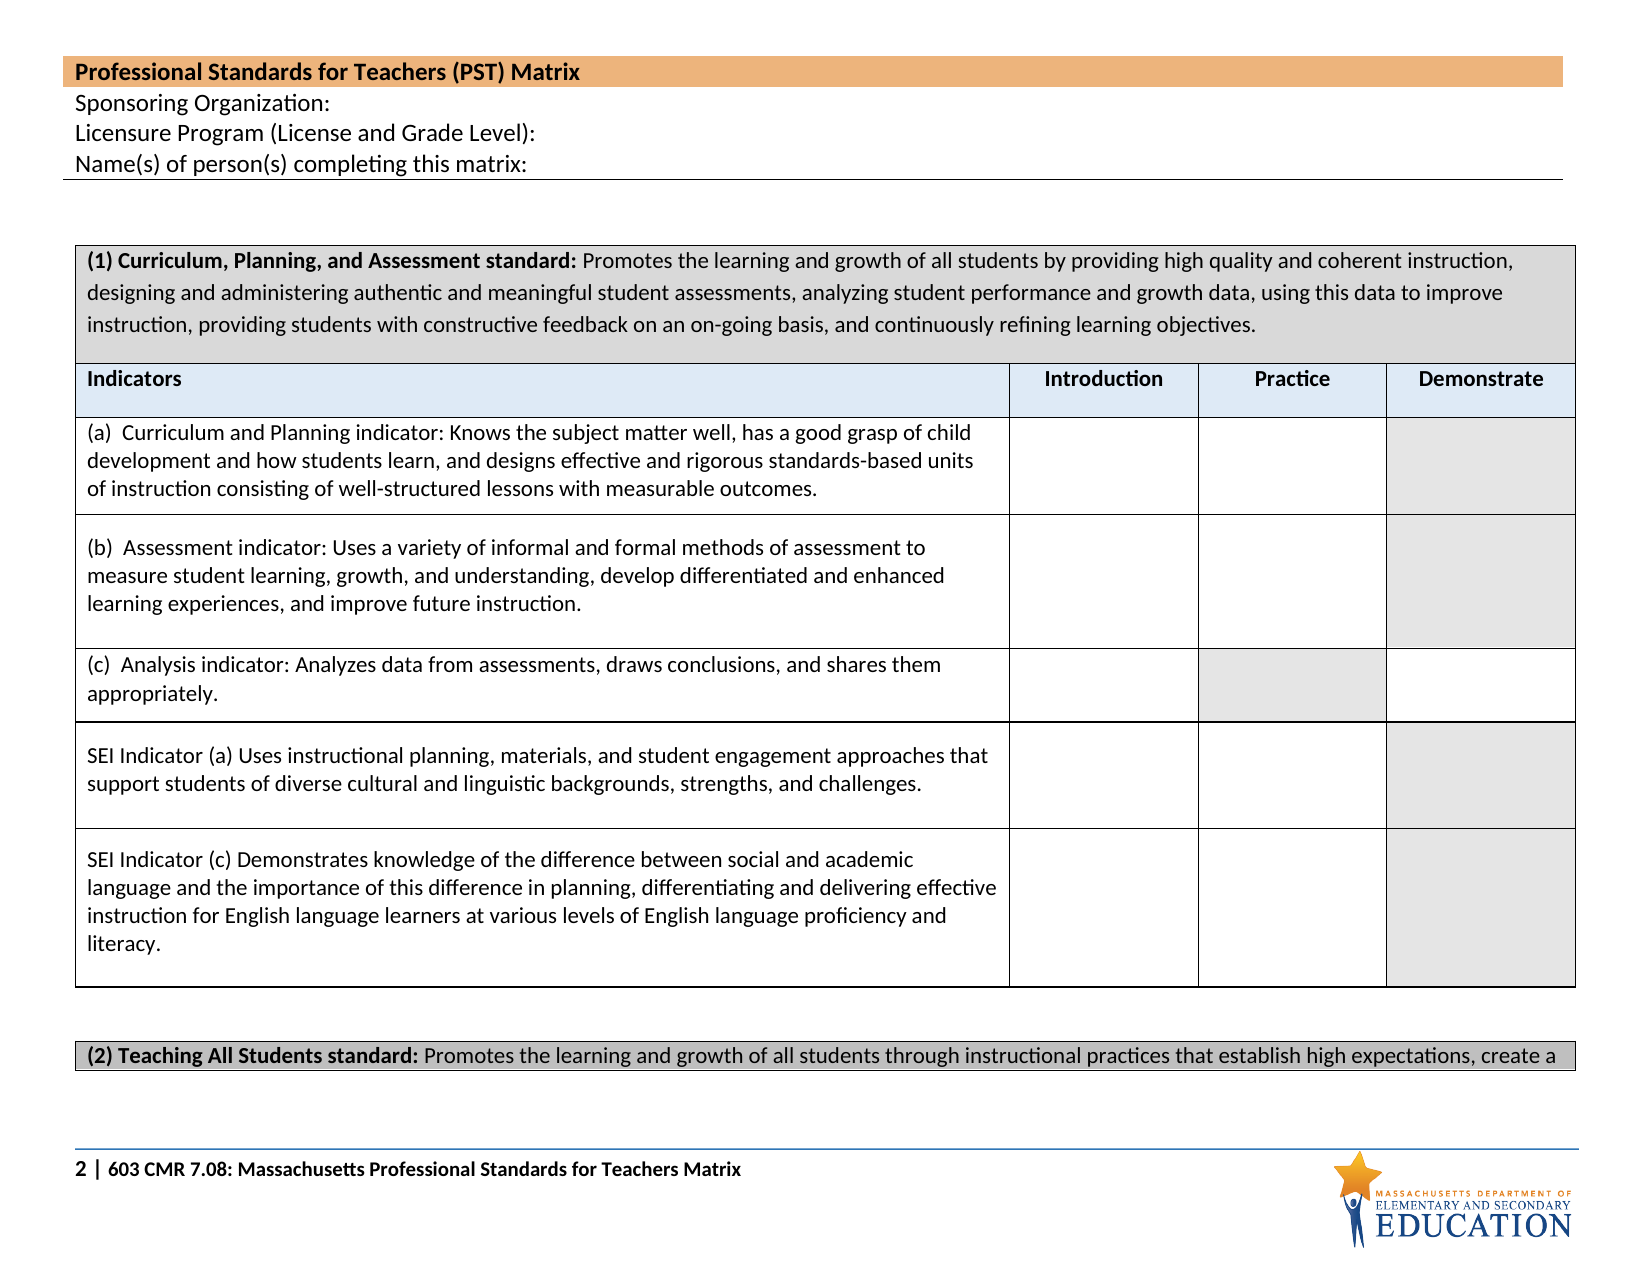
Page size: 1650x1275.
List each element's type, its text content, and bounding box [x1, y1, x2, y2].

table_cell [1387, 649, 1575, 721]
table_cell (a) Curriculum and Planning indicator: Knows the subject matter well, has a good grasp of child development and how students learn, and designs effective and rigorous standards-based units of instruction consisting of well-structured lessons with measurable outcomes. [76, 418, 1009, 514]
table_cell [1010, 723, 1198, 828]
table_cell [1199, 515, 1386, 647]
table_cell [1387, 723, 1575, 828]
table_cell [1199, 723, 1386, 828]
table_cell [1010, 418, 1198, 514]
table_cell [1199, 649, 1386, 721]
table_cell Demonstrate [1387, 364, 1575, 417]
table_cell [1387, 418, 1575, 514]
table_cell [1010, 649, 1198, 721]
table_cell Practice [1199, 364, 1386, 417]
picture [1334, 1151, 1572, 1248]
table_cell SEI Indicator (c) Demonstrates knowledge of the difference between social and academic language and the importance of this difference in planning, differentiating and delivering effective instruction for English language learners at various levels of English language proficiency and literacy. [76, 829, 1009, 986]
table_cell [1387, 829, 1575, 986]
table_cell Indicators [76, 364, 1009, 417]
table_cell [1199, 829, 1386, 986]
table_cell (c) Analysis indicator: Analyzes data from assessments, draws conclusions, and shares them appropriately. [76, 649, 1009, 721]
table_cell [1387, 515, 1575, 647]
table_cell (b) Assessment indicator: Uses a variety of informal and formal methods of assessment to measure student learning, growth, and understanding, develop differentiated and enhanced learning experiences, and improve future instruction. [76, 515, 1009, 647]
table_cell [1010, 515, 1198, 647]
table_cell [1010, 829, 1198, 986]
table_cell SEI Indicator (a) Uses instructional planning, materials, and student engagement approaches that support students of diverse cultural and linguistic backgrounds, strengths, and challenges. [76, 723, 1009, 828]
table_cell Introduction [1010, 364, 1198, 417]
table_header (1) Curriculum, Planning, and Assessment standard: Promotes the learning and growth of all students by providing high quality and coherent instruction, designing and administering authentic and meaningful student assessments, analyzing student performance and growth data, using this data to improve instruction, providing students with constructive feedback on an on-going basis, and continuously refining learning objectives. [76, 246, 1575, 363]
table_cell [1199, 418, 1386, 514]
